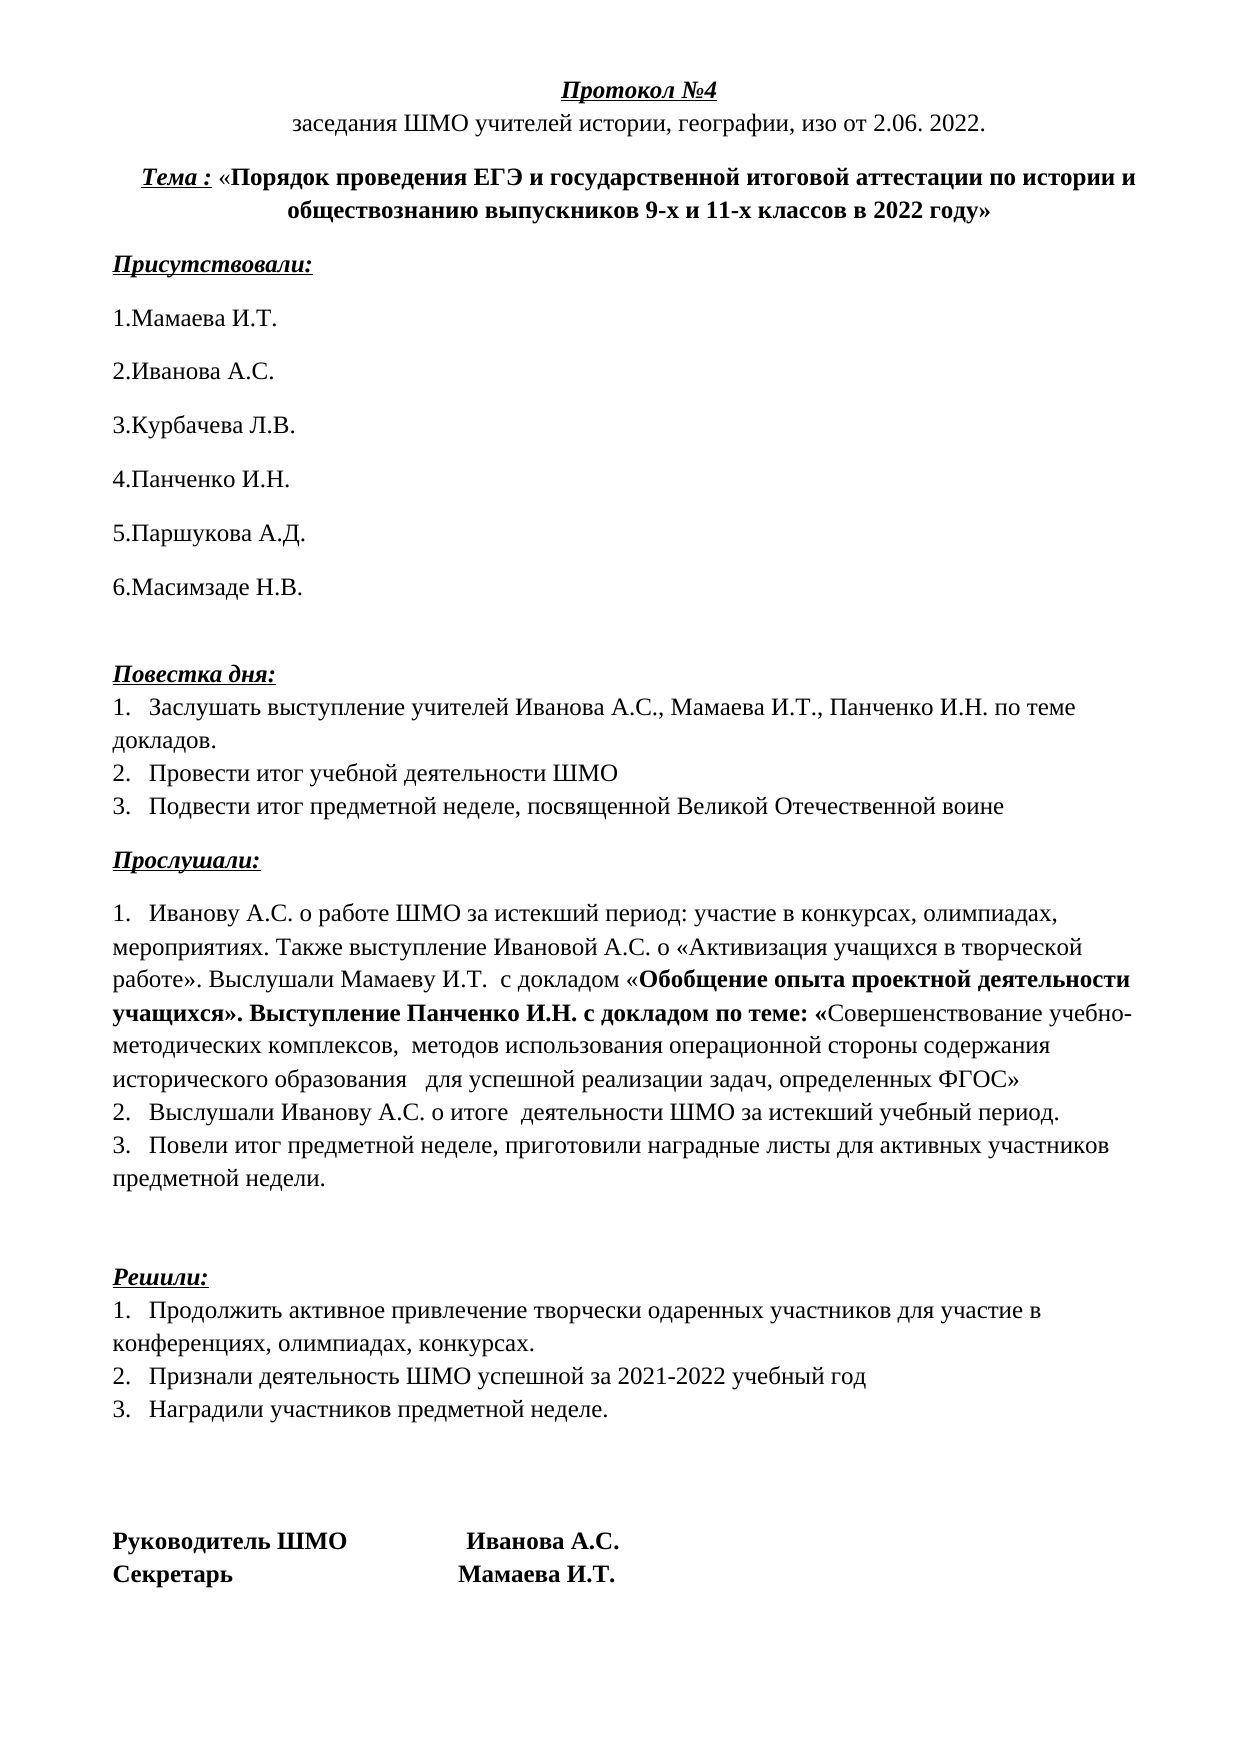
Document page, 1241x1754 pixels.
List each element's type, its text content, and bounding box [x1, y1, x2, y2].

list Иванову А.С. о работе ШМО за истекший период: участие в конкурсах, олимпиадах, мероприятиях. Также выступление Ивановой А.С. о «Активизация учащихся в творческой работе». Выслушали Мамаеву И.Т. с докладом «Обобщение опыта проектной деятельности учащихся». Выступление Панченко И.Н. с докладом по теме: «Совершенствование учебно-методических комплексов, методов использования операционной стороны содержания исторического образования для успешной реализации задач, определенных ФГОС» [112, 898, 1165, 1092]
text 3.Курбачева Л.В. [112, 410, 1165, 439]
list Выслушали Иванову А.С. о итоге деятельности ШМО за истекший учебный период. [112, 1097, 1165, 1125]
list Признали деятельность ШМО успешной за 2021-2022 учебный год [112, 1361, 1165, 1389]
text 2.Иванова А.С. [112, 356, 1165, 385]
list Секретарь Мамаева И.Т. [112, 1559, 1165, 1588]
list Руководитель ШМО Иванова А.С. [112, 1526, 1165, 1555]
list Продолжить активное привлечение творчески одаренных участников для участие в конференциях, олимпиадах, конкурсах. [112, 1295, 1165, 1357]
list Подвести итог предметной неделе, посвященной Великой Отечественной воине [112, 791, 1165, 819]
list Повестка дня: [112, 659, 1165, 687]
list Наградили участников предметной неделе. [112, 1394, 1165, 1423]
text Прослушали: [112, 845, 1165, 873]
list Протокол №4 [112, 75, 1165, 104]
text 5.Паршукова А.Д. [112, 518, 1165, 547]
list Присутствовали: [112, 249, 1165, 277]
list Решили: [112, 1262, 1165, 1291]
list Заслушать выступление учителей Иванова А.С., Мамаева И.Т., Панченко И.Н. по теме докладов. [112, 692, 1165, 753]
list заседания ШМО учителей истории, географии, изо от 2.06. 2022. [112, 108, 1165, 137]
text 1.Мамаева И.Т. [112, 303, 1165, 331]
text 4.Панченко И.Н. [112, 464, 1165, 493]
list Провести итог учебной деятельности ШМО [112, 758, 1165, 787]
list Повели итог предметной неделе, приготовили наградные листы для активных участников предметной недели. [112, 1130, 1165, 1191]
text 6.Масимзаде Н.В. [112, 572, 1165, 601]
text Тема : «Порядок проведения ЕГЭ и государственной итоговой аттестации по истории и обществознанию выпускников 9-х и 11-х классов в 2022 году» [112, 162, 1165, 224]
